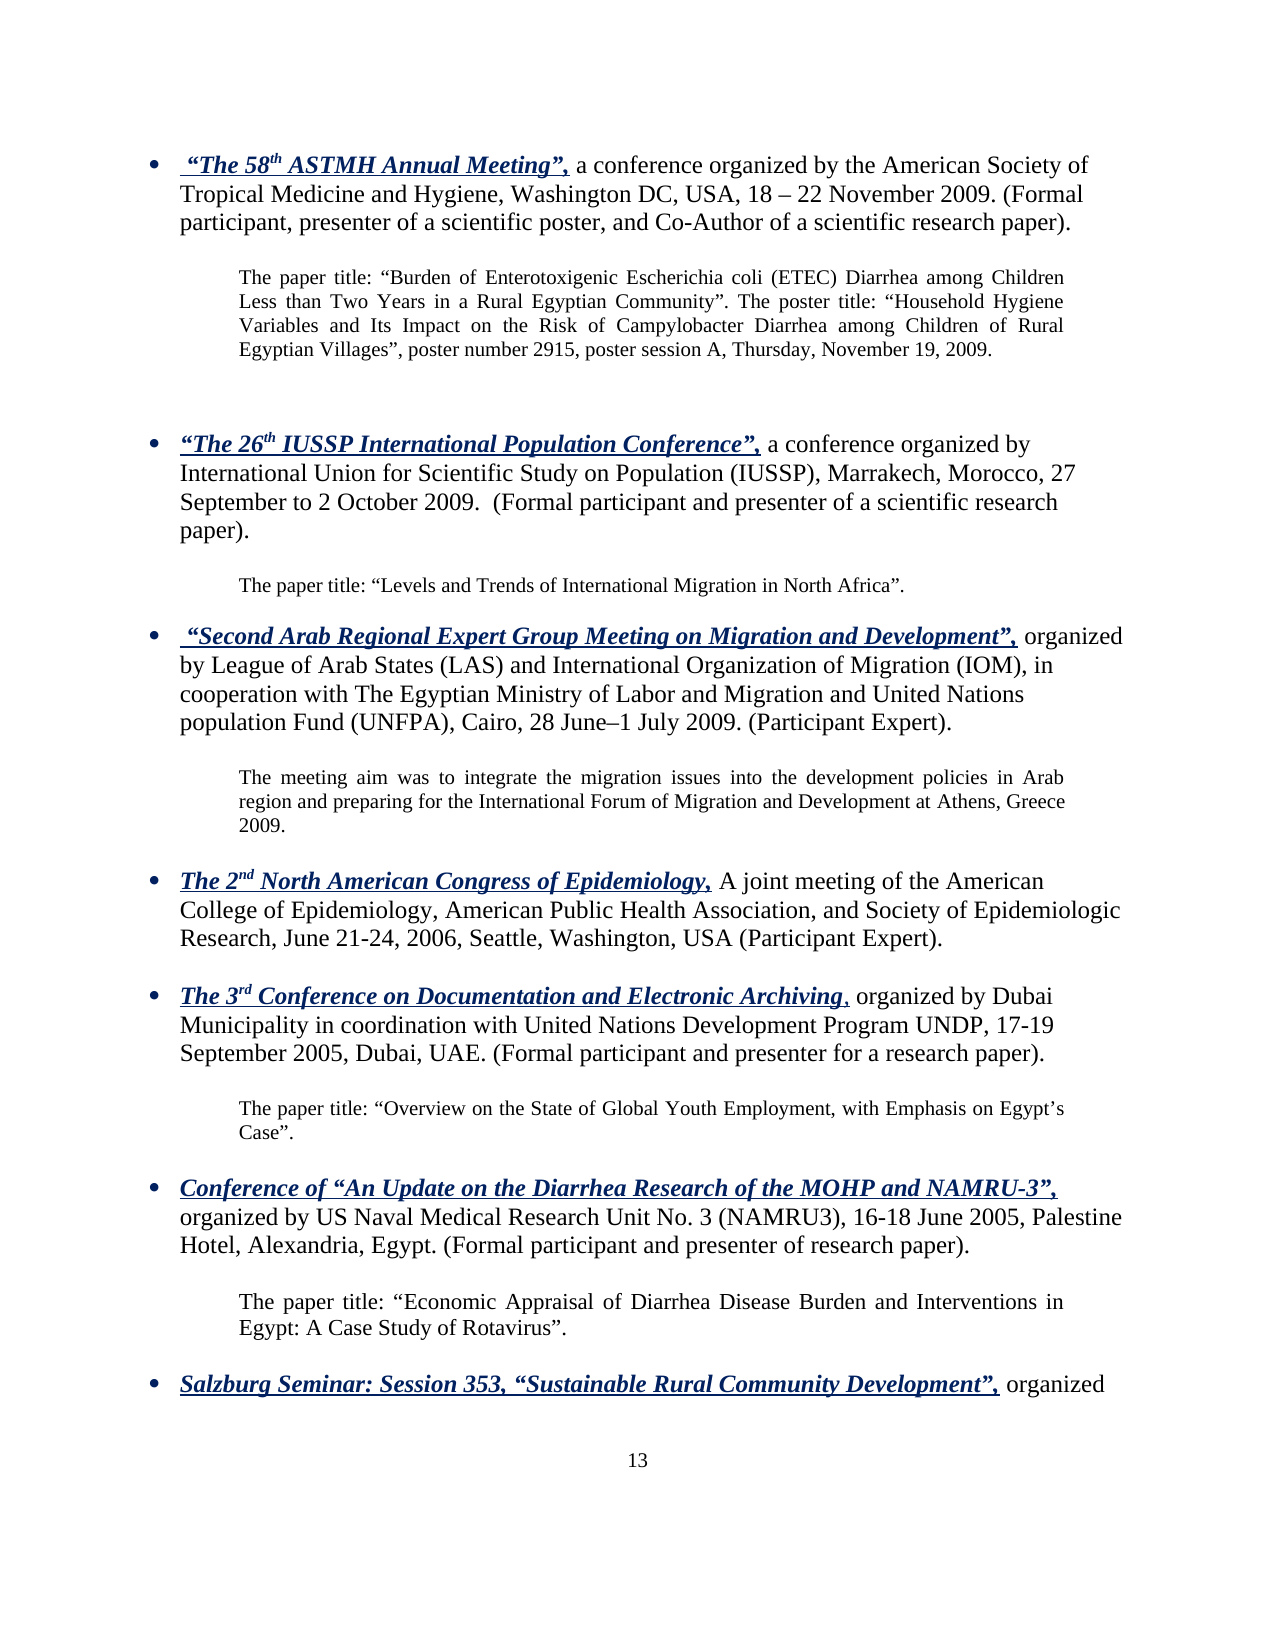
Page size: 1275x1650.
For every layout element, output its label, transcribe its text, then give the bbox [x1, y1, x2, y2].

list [150, 1369, 1125, 1398]
list “Second Arab Regional Expert Group Meeting on Migration and Development”, organized by League of Arab States (LAS) and International Organization of Migration (IOM), in cooperation with The Egyptian Ministry of Labor and Migration and United Nations population Fund (UNFPA), Cairo, 28 June–1 July 2009. (Participant Expert). [150, 621, 1125, 736]
text The paper title: “Economic Appraisal of Diarrhea Disease Burden and Interventions in Egypt: A Case Study of Rotavirus”. [239, 1288, 1065, 1341]
list “The 26th IUSSP International Population Conference”, a conference organized by International Union for Scientific Study on Population (IUSSP), Marrakech, Morocco, 27 September to 2 October 2009. (Formal participant and presenter of a scientific research paper). [150, 429, 1125, 544]
text The paper title: “Burden of Enterotoxigenic Escherichia coli (ETEC) Diarrhea among Children Less than Two Years in a Rural Egyptian Community”. The poster title: “Household Hygiene Variables and Its Impact on the Risk of Campylobacter Diarrhea among Children of Rural Egyptian Villages”, poster number 2915, poster session A, Thursday, November 19, 2009. [239, 265, 1065, 361]
text The paper title: “Levels and Trends of International Migration in North Africa”. [239, 573, 1051, 597]
text The paper title: “Overview on the State of Global Youth Employment, with Emphasis on Egypt’s Case”. [239, 1096, 1065, 1144]
list “The 58th ASTMH Annual Meeting”, a conference organized by the American Society of Tropical Medicine and Hygiene, Washington DC, USA, 18 – 22 November 2009. (Formal participant, presenter of a scientific poster, and Co-Author of a scientific research paper). [150, 150, 1125, 236]
list The 3rd Conference on Documentation and Electronic Archiving, organized by Dubai Municipality in coordination with United Nations Development Program UNDP, 17-19 September 2005, Dubai, UAE. (Formal participant and presenter for a research paper). [150, 981, 1125, 1067]
list Conference of “An Update on the Diarrhea Research of the MOHP and NAMRU-3”, organized by US Naval Medical Research Unit No. 3 (NAMRU3), 16-18 June 2005, Palestine Hotel, Alexandria, Egypt. (Formal participant and presenter of research paper). [150, 1173, 1125, 1259]
list The 2nd North American Congress of Epidemiology, A joint meeting of the American College of Epidemiology, American Public Health Association, and Society of Epidemiologic Research, June 21-24, 2006, Seattle, Washington, USA (Participant Expert). [150, 866, 1125, 952]
text The meeting aim was to integrate the migration issues into the development policies in Arab region and preparing for the International Forum of Migration and Development at Athens, Greece 2009. [239, 765, 1065, 837]
